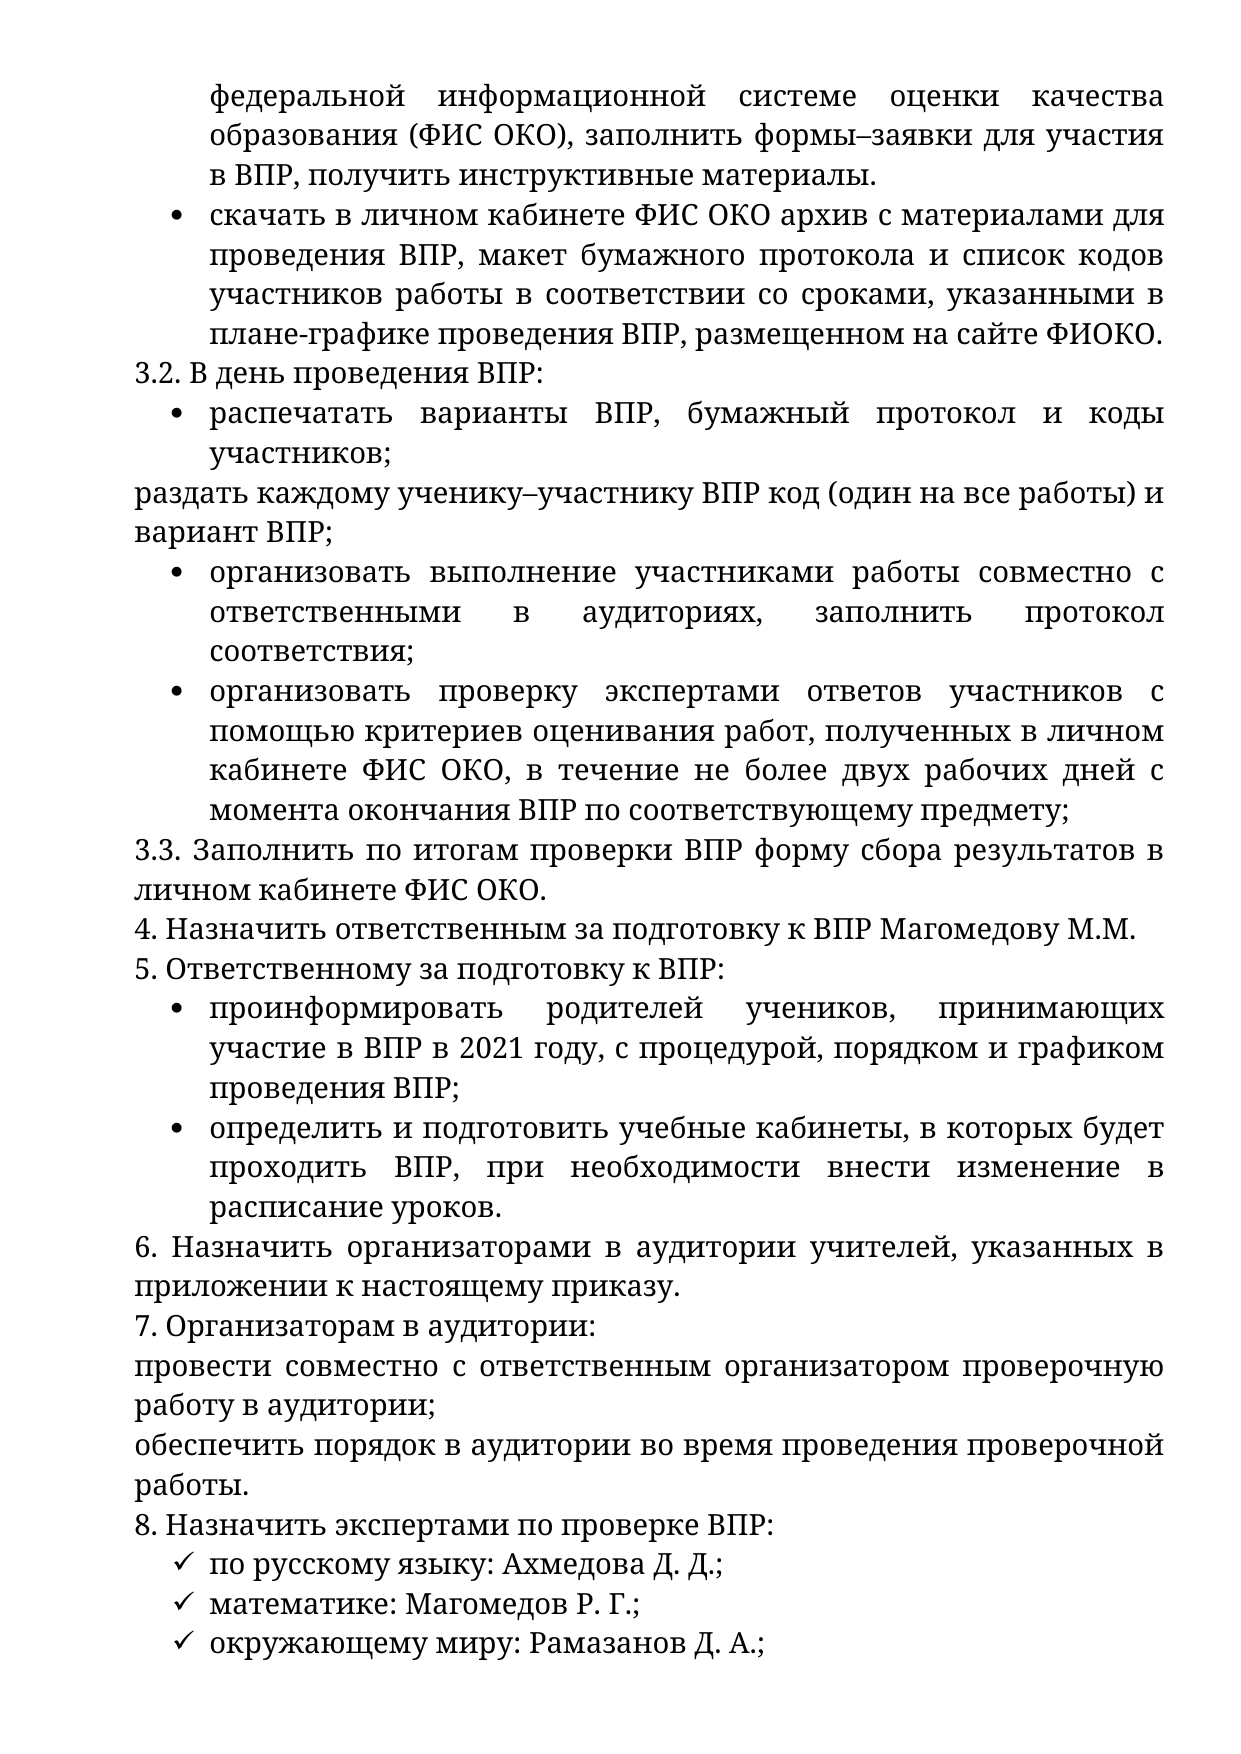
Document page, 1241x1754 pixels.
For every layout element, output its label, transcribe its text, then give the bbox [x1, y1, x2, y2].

text 3.2. В день проведения ВПР: [134, 353, 1165, 392]
text 7. Организаторам в аудитории: [134, 1305, 1165, 1345]
text провести совместно с ответственным организатором проверочную работу в аудитории; [134, 1345, 1165, 1424]
text 5. Ответственному за подготовку к ВПР: [134, 948, 1165, 988]
list по русскому языку: Ахмедова Д. Д.; [172, 1543, 1165, 1583]
list определить и подготовить учебные кабинеты, в которых будет проходить ВПР, при необходимости внести изменение в расписание уроков. [172, 1107, 1165, 1226]
text раздать каждому ученику–участнику ВПР код (один на все работы) и вариант ВПР; [134, 472, 1165, 551]
text 6. Назначить организаторами в аудитории учителей, указанных в приложении к настоящему приказу. [134, 1226, 1165, 1305]
text 8. Назначить экспертами по проверке ВПР: [134, 1504, 1165, 1543]
text 4. Назначить ответственным за подготовку к ВПР Магомедову М.М. [134, 908, 1165, 948]
list организовать выполнение участниками работы совместно с ответственными в аудиториях, заполнить протокол соответствия; [172, 551, 1165, 670]
list скачать в личном кабинете ФИС ОКО архив с материалами для проведения ВПР, макет бумажного протокола и список кодов участников работы в соответствии со сроками, указанными в плане-графике проведения ВПР, размещенном на сайте ФИОКО. [172, 194, 1165, 353]
text обеспечить порядок в аудитории во время проведения проверочной работы. [134, 1424, 1165, 1504]
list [172, 75, 1165, 194]
text 3.3. Заполнить по итогам проверки ВПР форму сбора результатов в личном кабинете ФИС ОКО. [134, 829, 1165, 908]
list окружающему миру: Рамазанов Д. А.; [172, 1623, 1165, 1662]
list проинформировать родителей учеников, принимающих участие в ВПР в 2021 году, с процедурой, порядком и графиком проведения ВПР; [172, 988, 1165, 1107]
list распечатать варианты ВПР, бумажный протокол и коды участников; [172, 392, 1165, 472]
list организовать проверку экспертами ответов участников с помощью критериев оценивания работ, полученных в личном кабинете ФИС ОКО, в течение не более двух рабочих дней с момента окончания ВПР по соответствующему предмету; [172, 670, 1165, 829]
list математике: Магомедов Р. Г.; [172, 1583, 1165, 1623]
